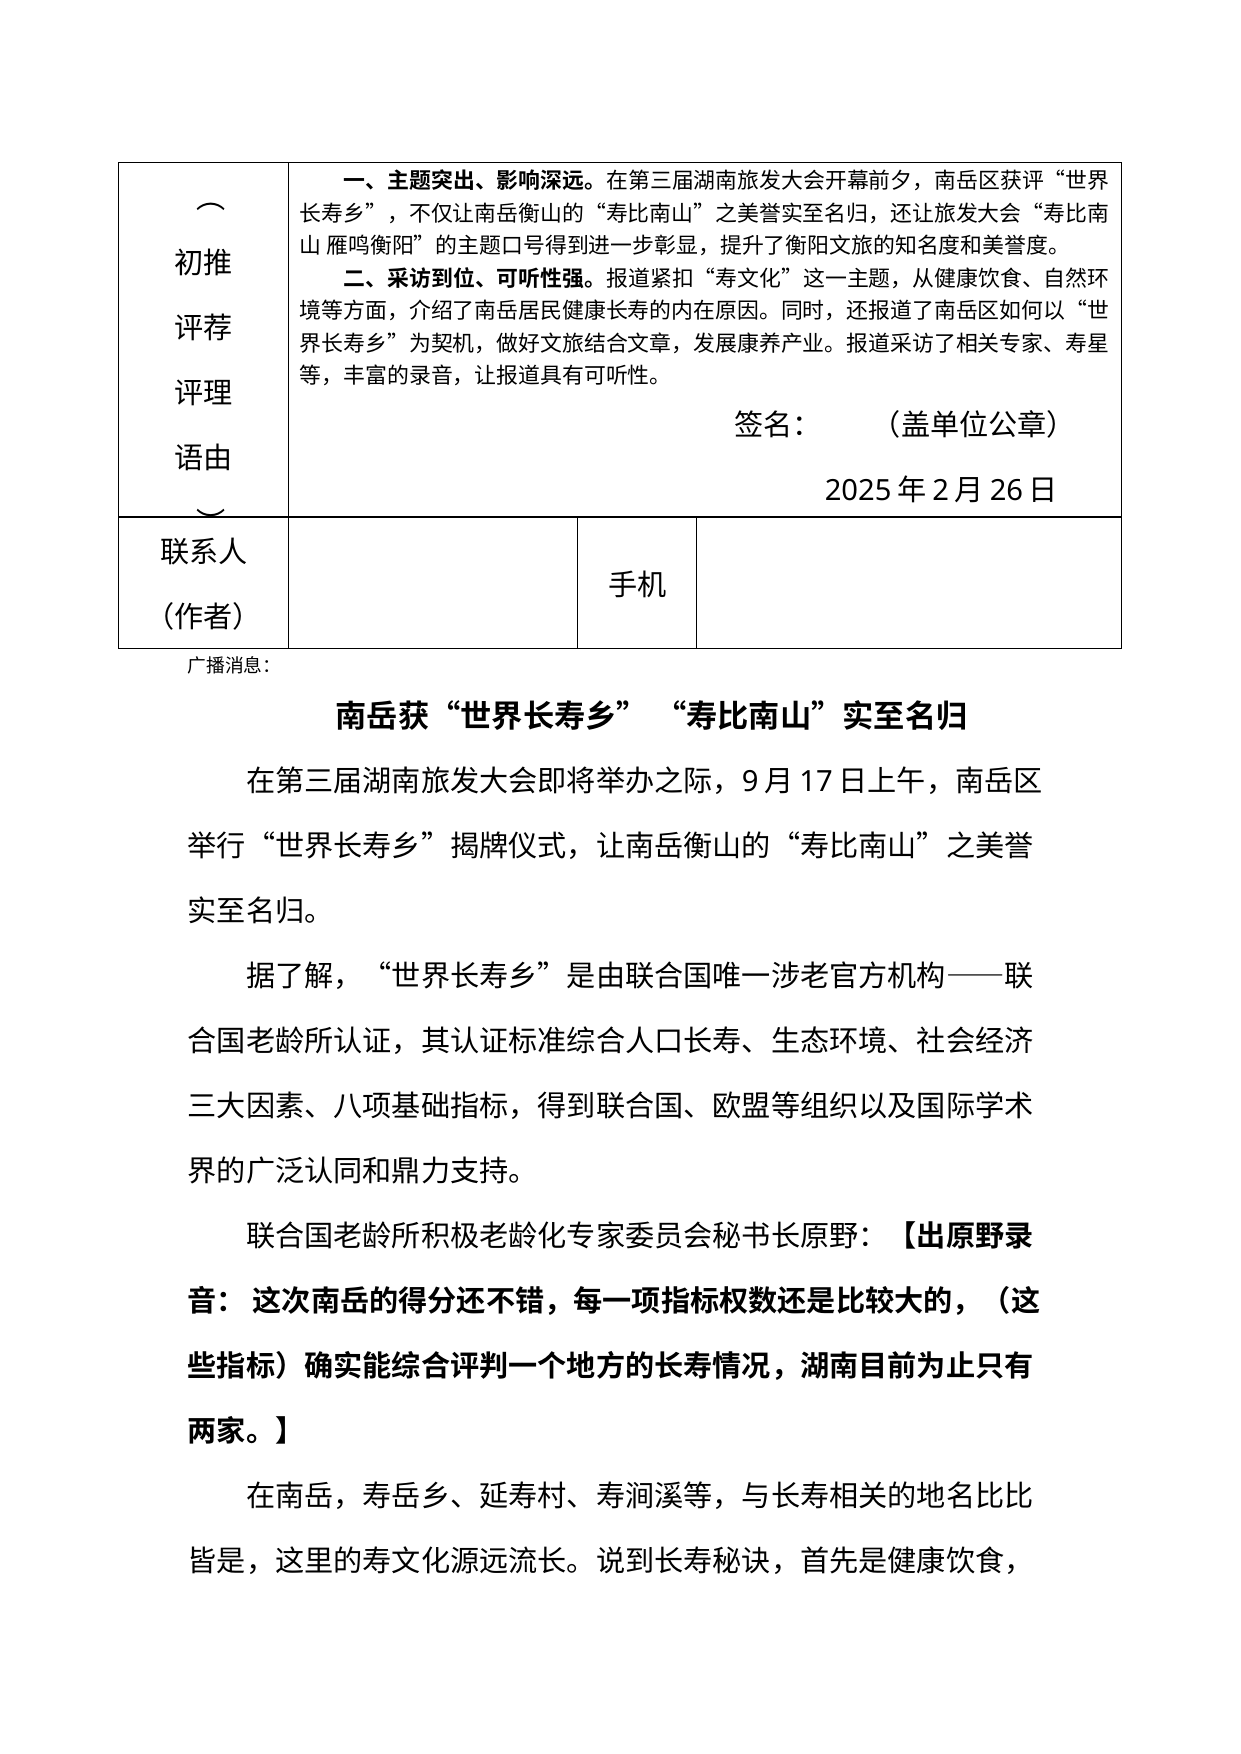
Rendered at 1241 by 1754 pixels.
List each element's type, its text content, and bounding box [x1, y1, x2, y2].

text 在第三届湖南旅发大会即将举办之际，9月17日上午，南岳区举行“世界长寿乡”揭牌仪式，让南岳衡山的“寿比南山”之美誉实至名归。 [187, 746, 1053, 941]
text 联合国老龄所积极老龄化专家委员会秘书长原野：【出原野录音： 这次南岳的得分还不错，每一项指标权数还是比较大的，（这些指标）确实能综合评判一个地方的长寿情况，湖南目前为止只有两家。】 [187, 1201, 1053, 1461]
text 南岳获“世界长寿乡” “寿比南山”实至名归 [187, 681, 1053, 746]
table_cell 手机 [578, 518, 696, 647]
table_cell ︵ 初推 评荐 评理 语由 ︶ [119, 163, 288, 516]
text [187, 1461, 1053, 1591]
table_cell [289, 518, 577, 647]
table_cell 一、主题突出、影响深远。在第三届湖南旅发大会开幕前夕，南岳区获评“世界长寿乡”，不仅让南岳衡山的“寿比南山”之美誉实至名归，还让旅发大会“寿比南山 雁鸣衡阳”的主题口号得到进一步彰显，提升了衡阳文旅的知名度和美誉度。 二、采访到位、可听性强。报道紧扣“寿文化”这一主题，从健康饮食、自然环境等方面，介绍了南岳居民健康长寿的内在原因。同时，还报道了南岳区如何以“世界长寿乡”为契机，做好文旅结合文章，发展康养产业。报道采访了相关专家、寿星等，丰富的录音，让报道具有可听性。 签名： （盖单位公章） 2025年2月26日 [289, 163, 1121, 516]
table_cell [697, 518, 1121, 647]
table_cell 联系人 （作者） [119, 518, 288, 647]
text 据了解，“世界长寿乡”是由联合国唯一涉老官方机构——联合国老龄所认证，其认证标准综合人口长寿、生态环境、社会经济三大因素、八项基础指标，得到联合国、欧盟等组织以及国际学术界的广泛认同和鼎力支持。 [187, 941, 1053, 1201]
text 广播消息： [187, 649, 1053, 681]
